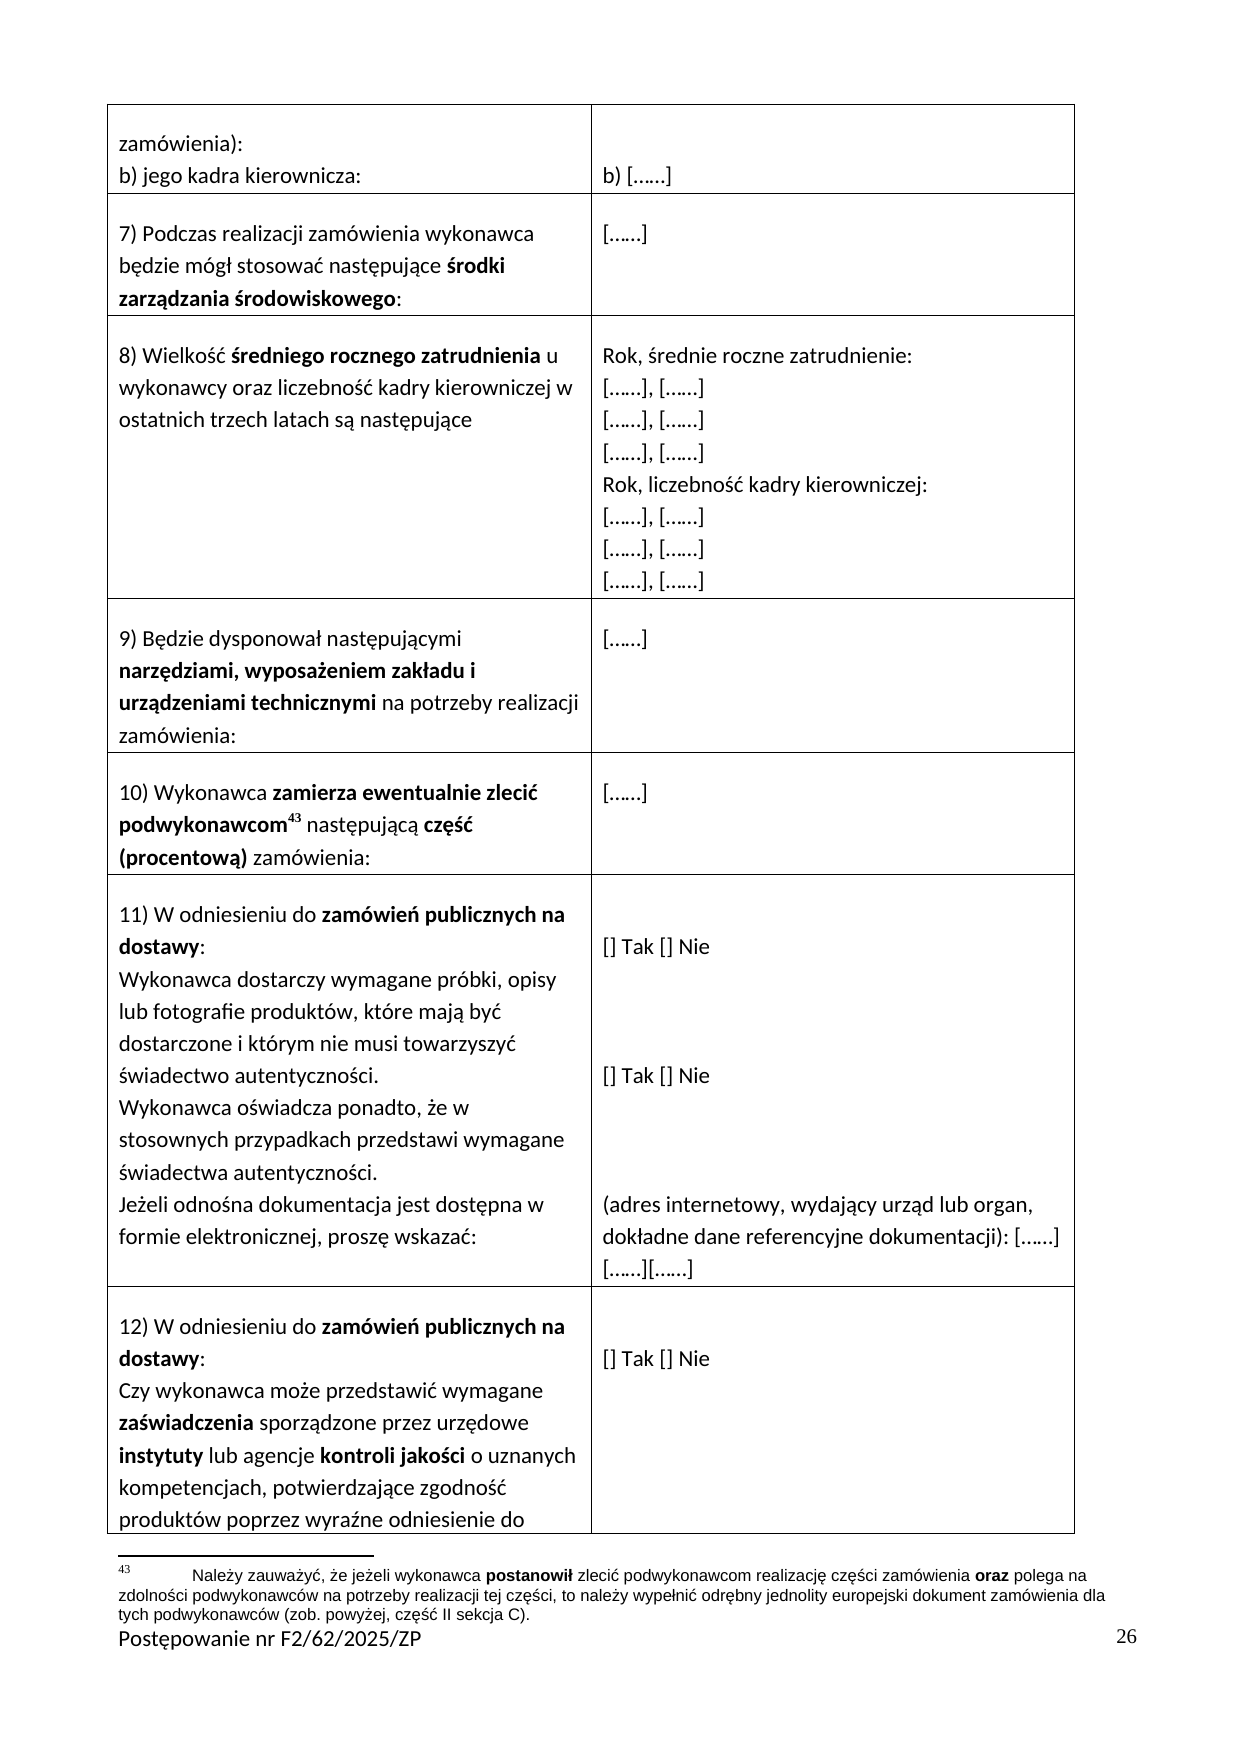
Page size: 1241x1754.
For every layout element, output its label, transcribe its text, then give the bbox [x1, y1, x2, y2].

table_cell 10) Wykonawca zamierza ewentualnie zlecić podwykonawcom następującą część (procentową) zamówienia: [108, 753, 591, 874]
table_cell [] Tak [] Nie [] Tak [] Nie (adres internetowy, wydający urząd lub organ, dokładne dane referencyjne dokumentacji): [……][……][……] [592, 875, 1074, 1286]
table_cell [……] [592, 599, 1074, 752]
table_cell Rok, średnie roczne zatrudnienie: [……], [……] [……], [……] [……], [……] Rok, liczebność kadry kierowniczej: [……], [……] [……], [……] [……], [……] [592, 316, 1074, 598]
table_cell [108, 1287, 591, 1533]
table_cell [108, 105, 591, 193]
table_cell a) [……] b) [……] [592, 105, 1074, 193]
table_cell [……] [592, 194, 1074, 315]
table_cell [592, 1287, 1074, 1533]
table_cell 9) Będzie dysponował następującymi narzędziami, wyposażeniem zakładu i urządzeniami technicznymi na potrzeby realizacji zamówienia: [108, 599, 591, 752]
table_cell 7) Podczas realizacji zamówienia wykonawca będzie mógł stosować następujące środki zarządzania środowiskowego: [108, 194, 591, 315]
table_cell 11) W odniesieniu do zamówień publicznych na dostawy: Wykonawca dostarczy wymagane próbki, opisy lub fotografie produktów, które mają być dostarczone i którym nie musi towarzyszyć świadectwo autentyczności. Wykonawca oświadcza ponadto, że w stosownych przypadkach przedstawi wymagane świadectwa autentyczności. Jeżeli odnośna dokumentacja jest dostępna w formie elektronicznej, proszę wskazać: [108, 875, 591, 1286]
table_cell 8) Wielkość średniego rocznego zatrudnienia u wykonawcy oraz liczebność kadry kierowniczej w ostatnich trzech latach są następujące [108, 316, 591, 598]
table_cell [……] [592, 753, 1074, 874]
